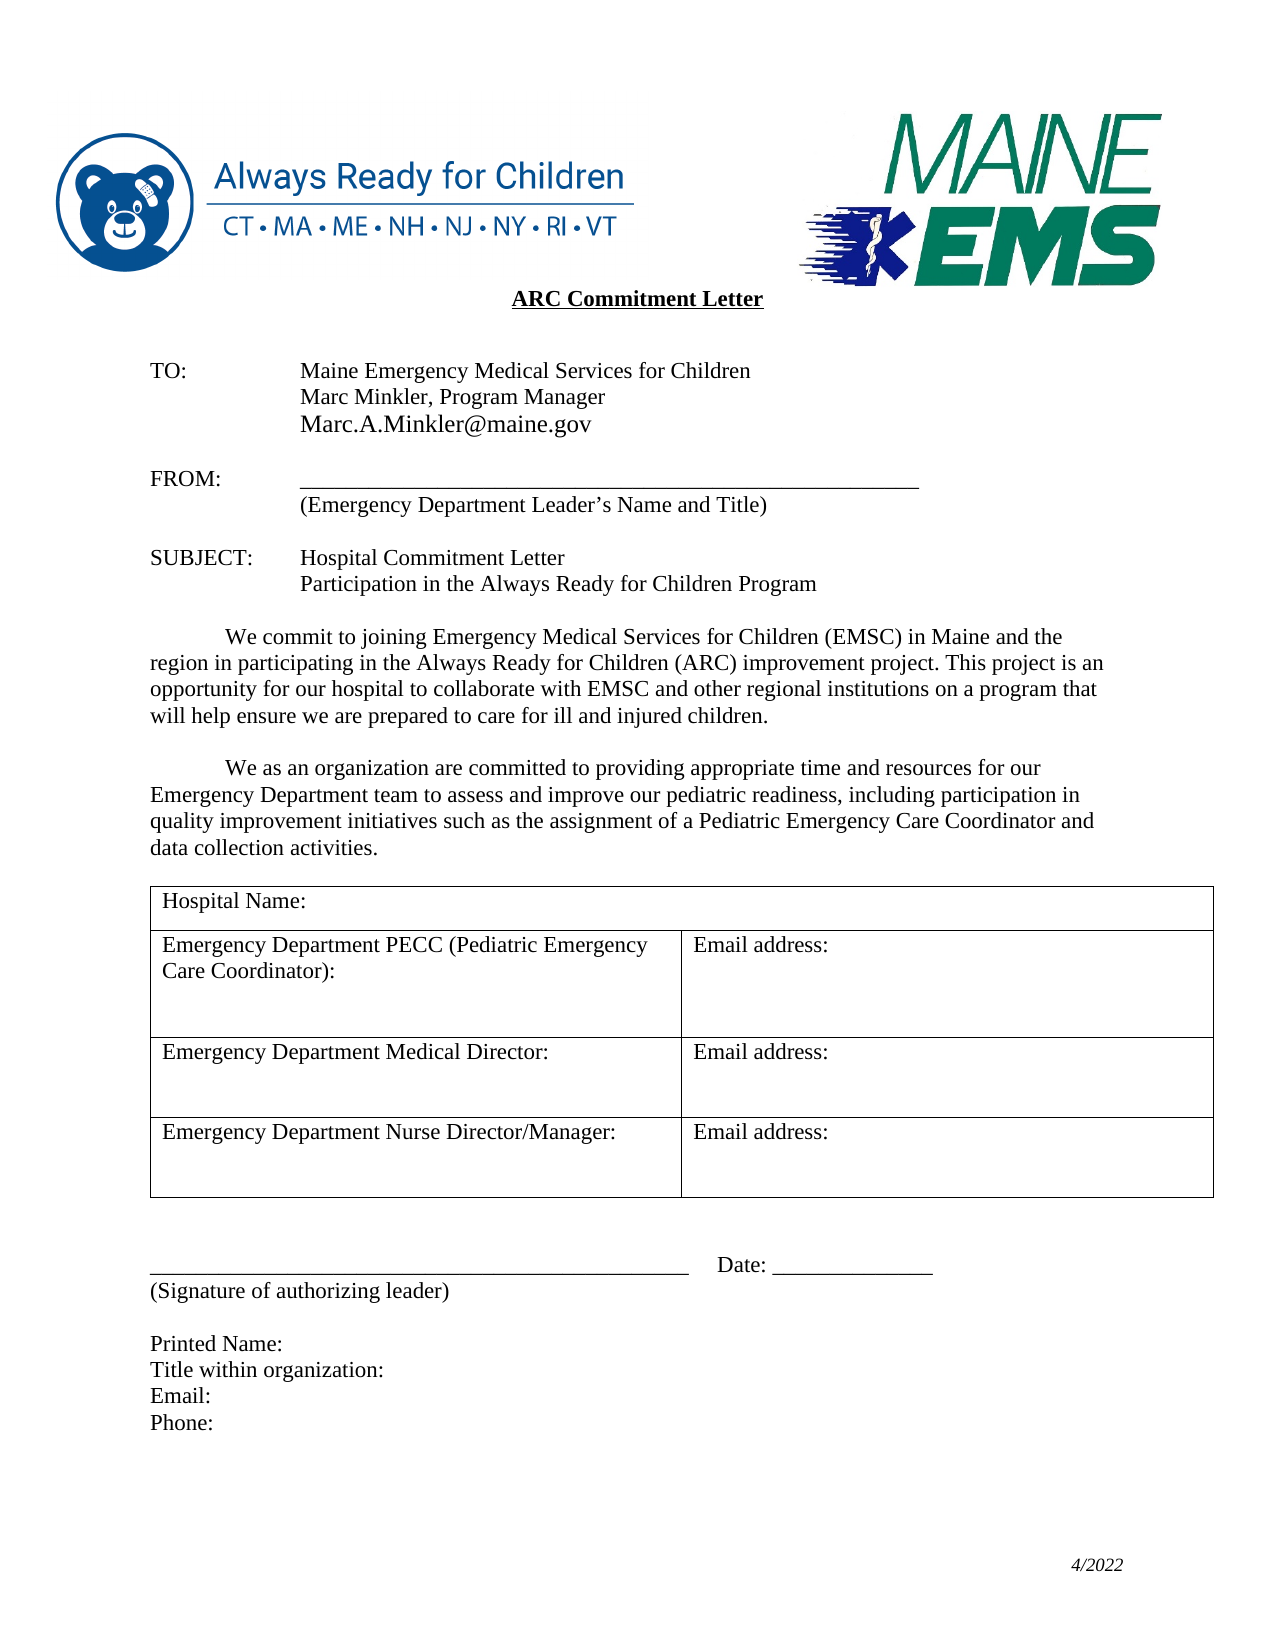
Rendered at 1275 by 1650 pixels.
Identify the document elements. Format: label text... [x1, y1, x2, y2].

text We as an organization are committed to providing appropriate time and resources for our Emergency Department team to assess and improve our pediatric readiness, including participation in quality improvement initiatives such as the assignment of a Pediatric Emergency Care Coordinator and data collection activities. [150, 754, 1125, 860]
text SUBJECT: Hospital Commitment Letter [150, 544, 1125, 570]
picture [796, 111, 1163, 290]
table_cell Email address: [682, 931, 1213, 1037]
text Participation in the Always Ready for Children Program [300, 570, 1125, 596]
text Printed Name: [150, 1330, 1125, 1356]
text (Signature of authorizing leader) [150, 1277, 1125, 1303]
text Email: Phone: [150, 1382, 1125, 1435]
text We commit to joining Emergency Medical Services for Children (EMSC) in Maine and the region in participating in the Always Ready for Children (ARC) improvement project. This project is an opportunity for our hospital to collaborate with EMSC and other regional institutions on a program that will help ensure we are prepared to care for ill and injured children. [150, 623, 1125, 728]
text _______________________________________________ Date: ______________ [150, 1251, 1125, 1277]
text Marc Minkler, Program Manager [300, 383, 1125, 409]
text Title within organization: [150, 1356, 1125, 1382]
text TO: Maine Emergency Medical Services for Children [150, 357, 1125, 383]
picture [46, 91, 649, 280]
text FROM: ______________________________________________________ [150, 464, 1125, 491]
text ARC Commitment Letter [150, 285, 1125, 312]
table_header Hospital Name: [151, 887, 1213, 930]
text Marc.A.Minkler@maine.gov [300, 409, 1125, 438]
table_cell Emergency Department PECC (Pediatric Emergency Care Coordinator): [151, 931, 681, 1037]
table_cell Emergency Department Nurse Director/Manager: [151, 1118, 681, 1197]
table_cell Email address: [682, 1038, 1213, 1117]
table_cell Email address: [682, 1118, 1213, 1197]
table_cell Emergency Department Medical Director: [151, 1038, 681, 1117]
text (Emergency Department Leader’s Name and Title) [150, 491, 1125, 517]
